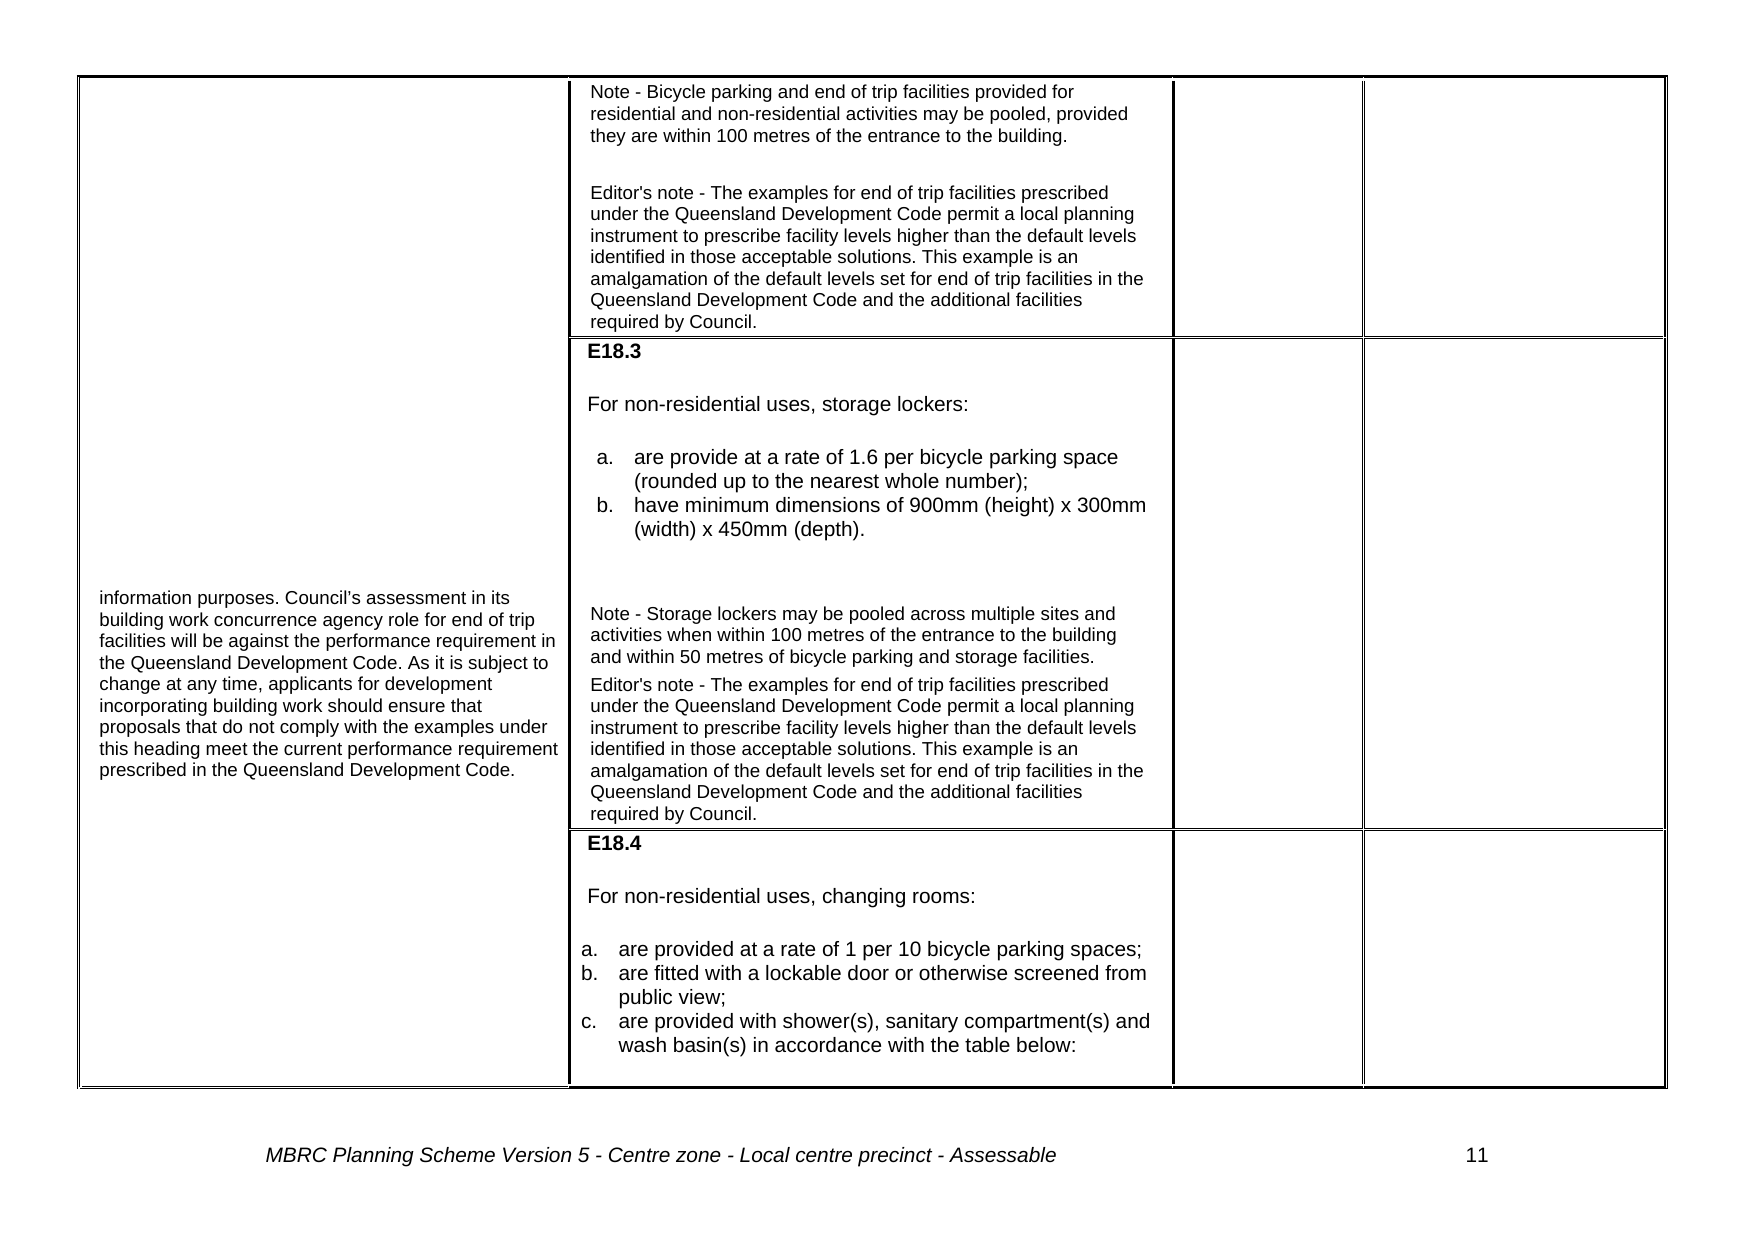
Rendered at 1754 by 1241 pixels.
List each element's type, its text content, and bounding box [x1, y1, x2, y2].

table_cell [1364, 828, 1665, 1086]
table_cell [1364, 78, 1664, 336]
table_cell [569, 77, 1173, 336]
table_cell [569, 831, 1173, 1086]
table_cell [1173, 78, 1364, 336]
table_cell [1175, 339, 1362, 827]
table_cell [1364, 336, 1666, 827]
table_cell E18.3 For non-residential uses, storage lockers: are provide at a rate of 1.6 per bicycle parking space (rounded up to the nearest whole number); have minimum dimensions of 900mm (height) x 300mm (width) x 450mm (depth). [571, 339, 1172, 827]
table_cell [1173, 831, 1364, 1086]
